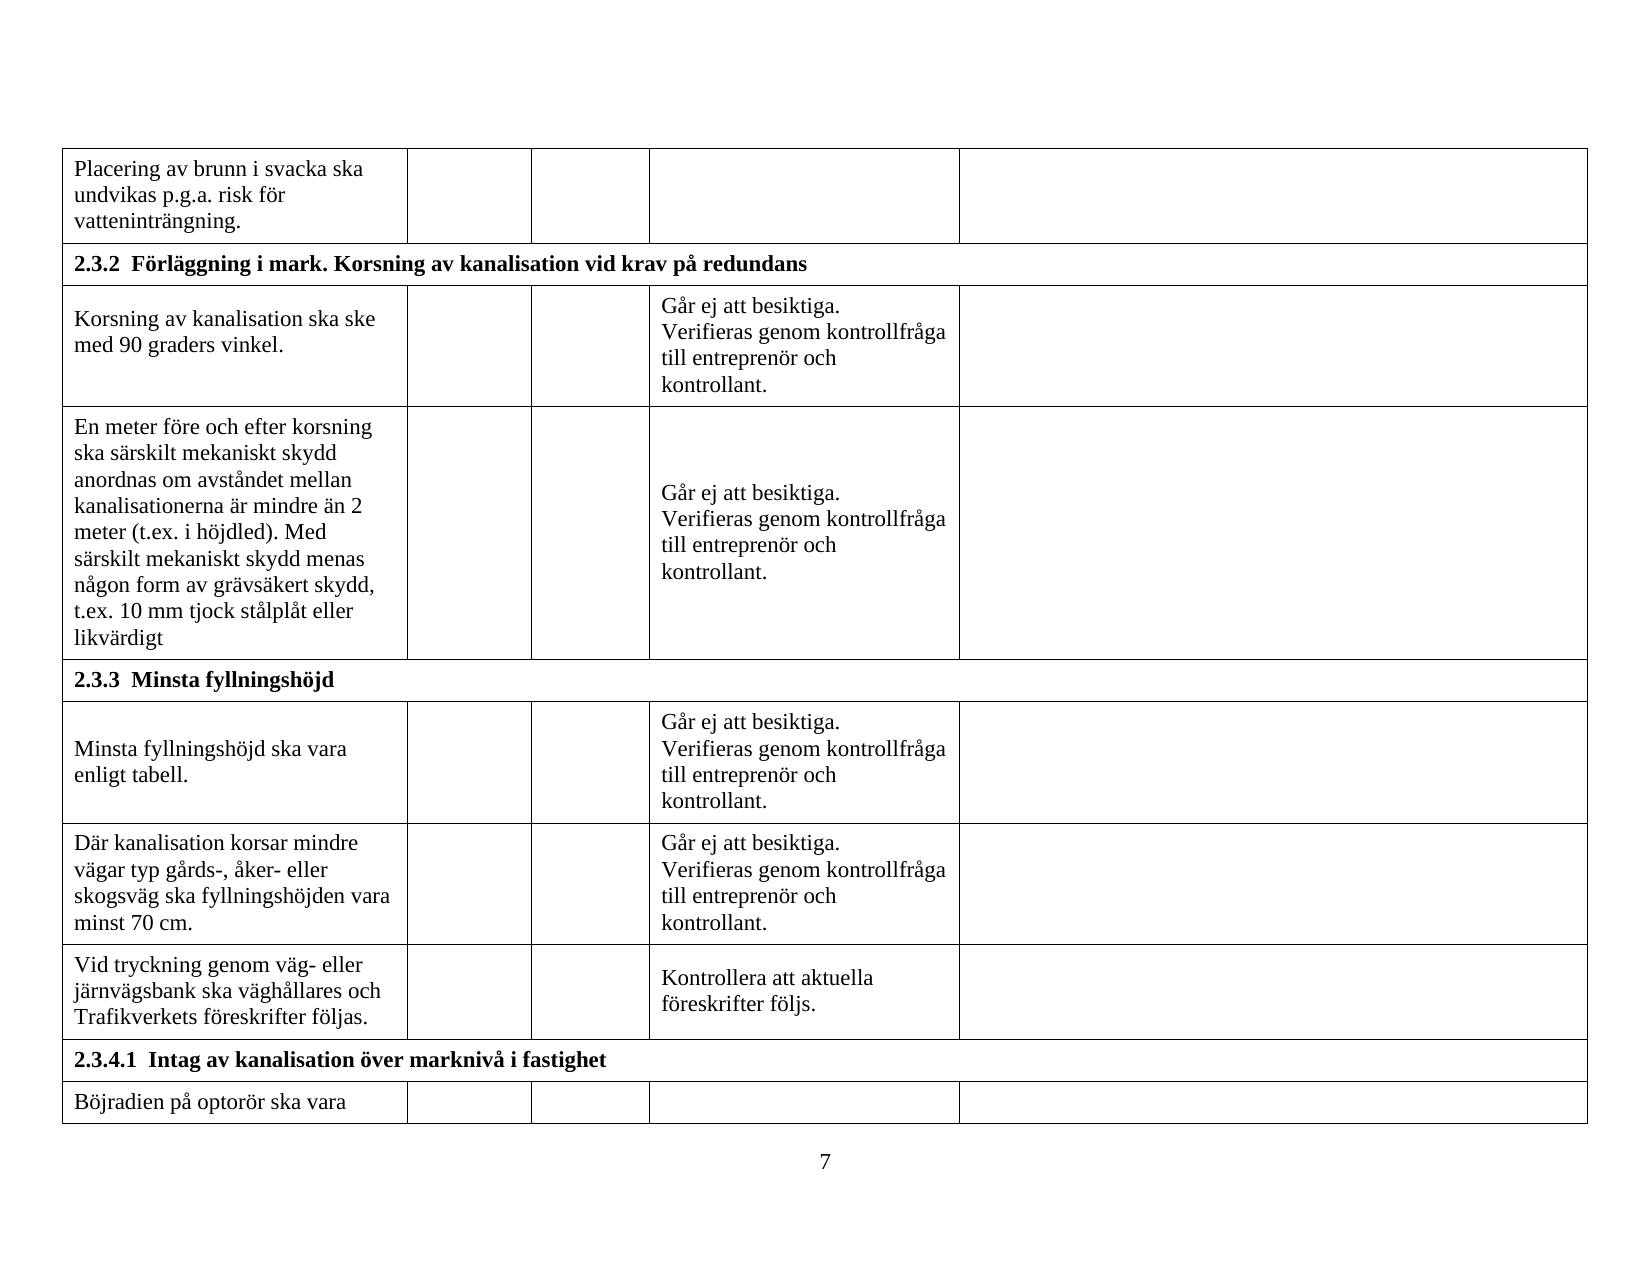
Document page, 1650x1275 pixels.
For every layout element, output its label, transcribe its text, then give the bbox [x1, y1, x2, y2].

table_cell [532, 702, 649, 822]
table_cell Korsning av kanalisation ska ske med 90 graders vinkel. [63, 286, 407, 406]
table_cell [408, 824, 531, 944]
table_cell 2.3.3 Minsta fyllningshöjd [63, 660, 1587, 701]
table_cell En meter före och efter korsning ska särskilt mekaniskt skydd anordnas om avståndet mellan kanalisationerna är mindre än 2 meter (t.ex. i höjdled). Med särskilt mekaniskt skydd menas någon form av grävsäkert skydd, t.ex. 10 mm tjock stålplåt eller likvärdigt [63, 407, 407, 659]
table_cell [960, 286, 1587, 406]
table_cell [408, 702, 531, 822]
table_cell 2.3.4.1 Intag av kanalisation över marknivå i fastighet [63, 1040, 1587, 1081]
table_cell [63, 1082, 407, 1123]
table_cell [532, 407, 649, 659]
table_cell [960, 824, 1587, 944]
table_cell [408, 1082, 531, 1123]
table_cell [532, 286, 649, 406]
table_cell [960, 702, 1587, 822]
table_cell [960, 945, 1587, 1039]
table_cell Kontrollera att aktuella föreskrifter följs. [650, 945, 959, 1039]
table_cell [650, 1082, 959, 1123]
table_cell Går ej att besiktiga. Verifieras genom kontrollfråga till entreprenör och kontrollant. [650, 824, 959, 944]
table_cell [650, 149, 959, 243]
table_cell [408, 945, 531, 1039]
table_cell Går ej att besiktiga. Verifieras genom kontrollfråga till entreprenör och kontrollant. [650, 702, 959, 822]
table_cell [532, 149, 649, 243]
table_cell [532, 945, 649, 1039]
table_cell Går ej att besiktiga. Verifieras genom kontrollfråga till entreprenör och kontrollant. [650, 286, 959, 406]
table_cell 2.3.2 Förläggning i mark. Korsning av kanalisation vid krav på redundans [63, 244, 1587, 285]
table_cell [532, 824, 649, 944]
table_cell [408, 407, 531, 659]
table_cell [960, 149, 1587, 243]
table_cell [408, 286, 531, 406]
table_cell Placering av brunn i svacka ska undvikas p.g.a. risk för vatteninträngning. [63, 149, 407, 243]
table_cell Vid tryckning genom väg- eller järnvägsbank ska väghållares och Trafikverkets föreskrifter följas. [63, 945, 407, 1039]
table_cell Där kanalisation korsar mindre vägar typ gårds-, åker- eller skogsväg ska fyllningshöjden vara minst 70 cm. [63, 824, 407, 944]
table_cell [532, 1082, 649, 1123]
table_cell [960, 407, 1587, 659]
table_cell Går ej att besiktiga. Verifieras genom kontrollfråga till entreprenör och kontrollant. [650, 407, 959, 659]
table_cell Minsta fyllningshöjd ska vara enligt tabell. [63, 702, 407, 822]
table_cell [960, 1082, 1587, 1123]
table_cell [408, 149, 531, 243]
